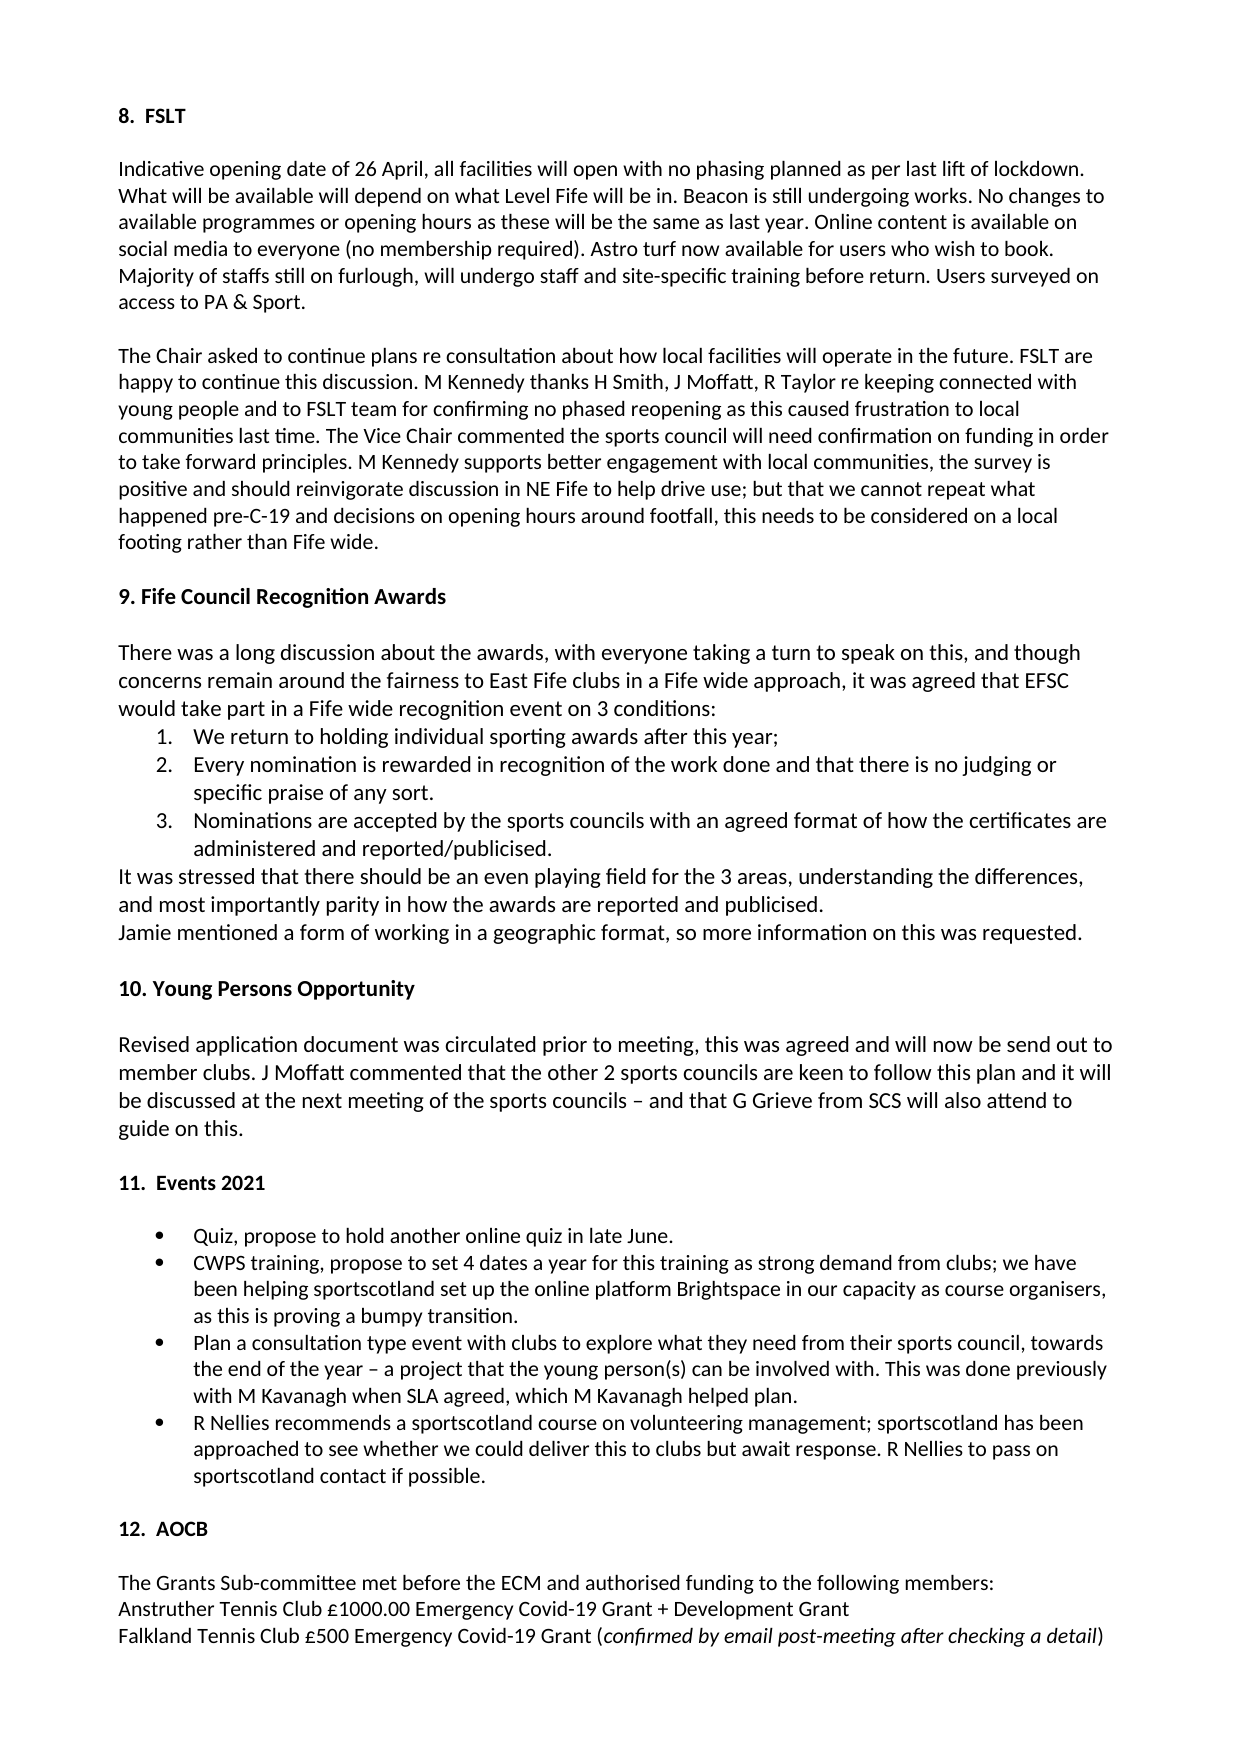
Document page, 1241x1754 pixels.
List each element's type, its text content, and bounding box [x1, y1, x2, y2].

text The Chair asked to continue plans re consultation about how local facilities will operate in the future. FSLT are happy to continue this discussion. M Kennedy thanks H Smith, J Moffatt, R Taylor re keeping connected with young people and to FSLT team for confirming no phased reopening as this caused frustration to local communities last time. The Vice Chair commented the sports council will need confirmation on funding in order to take forward principles. M Kennedy supports better engagement with local communities, the survey is positive and should reinvigorate discussion in NE Fife to help drive use; but that we cannot repeat what happened pre-C-19 and decisions on opening hours around footfall, this needs to be considered on a local footing rather than Fife wide. [118, 342, 1122, 555]
text Falkland Tennis Club £500 Emergency Covid-19 Grant (confirmed by email post-meeting after checking a detail) [118, 1622, 1122, 1649]
text The Grants Sub-committee met before the ECM and authorised funding to the following members: [118, 1569, 1122, 1596]
text Jamie mentioned a form of working in a geographic format, so more information on this was requested. [118, 918, 1122, 946]
list R Nellies recommends a sportscotland course on volunteering management; sportscotland has been approached to see whether we could deliver this to clubs but await response. R Nellies to pass on sportscotland contact if possible. [156, 1409, 1122, 1489]
list We return to holding individual sporting awards after this year; [156, 722, 1122, 750]
text It was stressed that there should be an even playing field for the 3 areas, understanding the differences, and most importantly parity in how the awards are reported and publicised. [118, 862, 1122, 918]
list Every nomination is rewarded in recognition of the work done and that there is no judging or specific praise of any sort. [156, 750, 1122, 806]
text 10. Young Persons Opportunity [118, 974, 1122, 1002]
text Revised application document was circulated prior to meeting, this was agreed and will now be send out to member clubs. J Moffatt commented that the other 2 sports councils are keen to follow this plan and it will be discussed at the next meeting of the sports councils – and that G Grieve from SCS will also attend to guide on this. [118, 1030, 1122, 1142]
text Anstruther Tennis Club £1000.00 Emergency Covid-19 Grant + Development Grant [118, 1596, 1122, 1622]
list Nominations are accepted by the sports councils with an agreed format of how the certificates are administered and reported/publicised. [156, 806, 1122, 862]
text Indicative opening date of 26 April, all facilities will open with no phasing planned as per last lift of lockdown. What will be available will depend on what Level Fife will be in. Beacon is still undergoing works. No changes to available programmes or opening hours as these will be the same as last year. Online content is available on social media to everyone (no membership required). Astro turf now available for users who wish to book. Majority of staffs still on furlough, will undergo staff and site-specific training before return. Users surveyed on access to PA & Sport. [118, 155, 1122, 315]
text 8. FSLT [118, 102, 1122, 128]
list Quiz, propose to hold another online quiz in late June. [156, 1222, 1122, 1249]
text 12. AOCB [118, 1516, 1122, 1542]
text 9. Fife Council Recognition Awards [118, 582, 1122, 610]
text 11. Events 2021 [118, 1169, 1122, 1196]
list CWPS training, propose to set 4 dates a year for this training as strong demand from clubs; we have been helping sportscotland set up the online platform Brightspace in our capacity as course organisers, as this is proving a bumpy transition. [156, 1249, 1122, 1329]
list Plan a consultation type event with clubs to explore what they need from their sports council, towards the end of the year – a project that the young person(s) can be involved with. This was done previously with M Kavanagh when SLA agreed, which M Kavanagh helped plan. [156, 1329, 1122, 1409]
text There was a long discussion about the awards, with everyone taking a turn to speak on this, and though concerns remain around the fairness to East Fife clubs in a Fife wide approach, it was agreed that EFSC would take part in a Fife wide recognition event on 3 conditions: [118, 638, 1122, 722]
